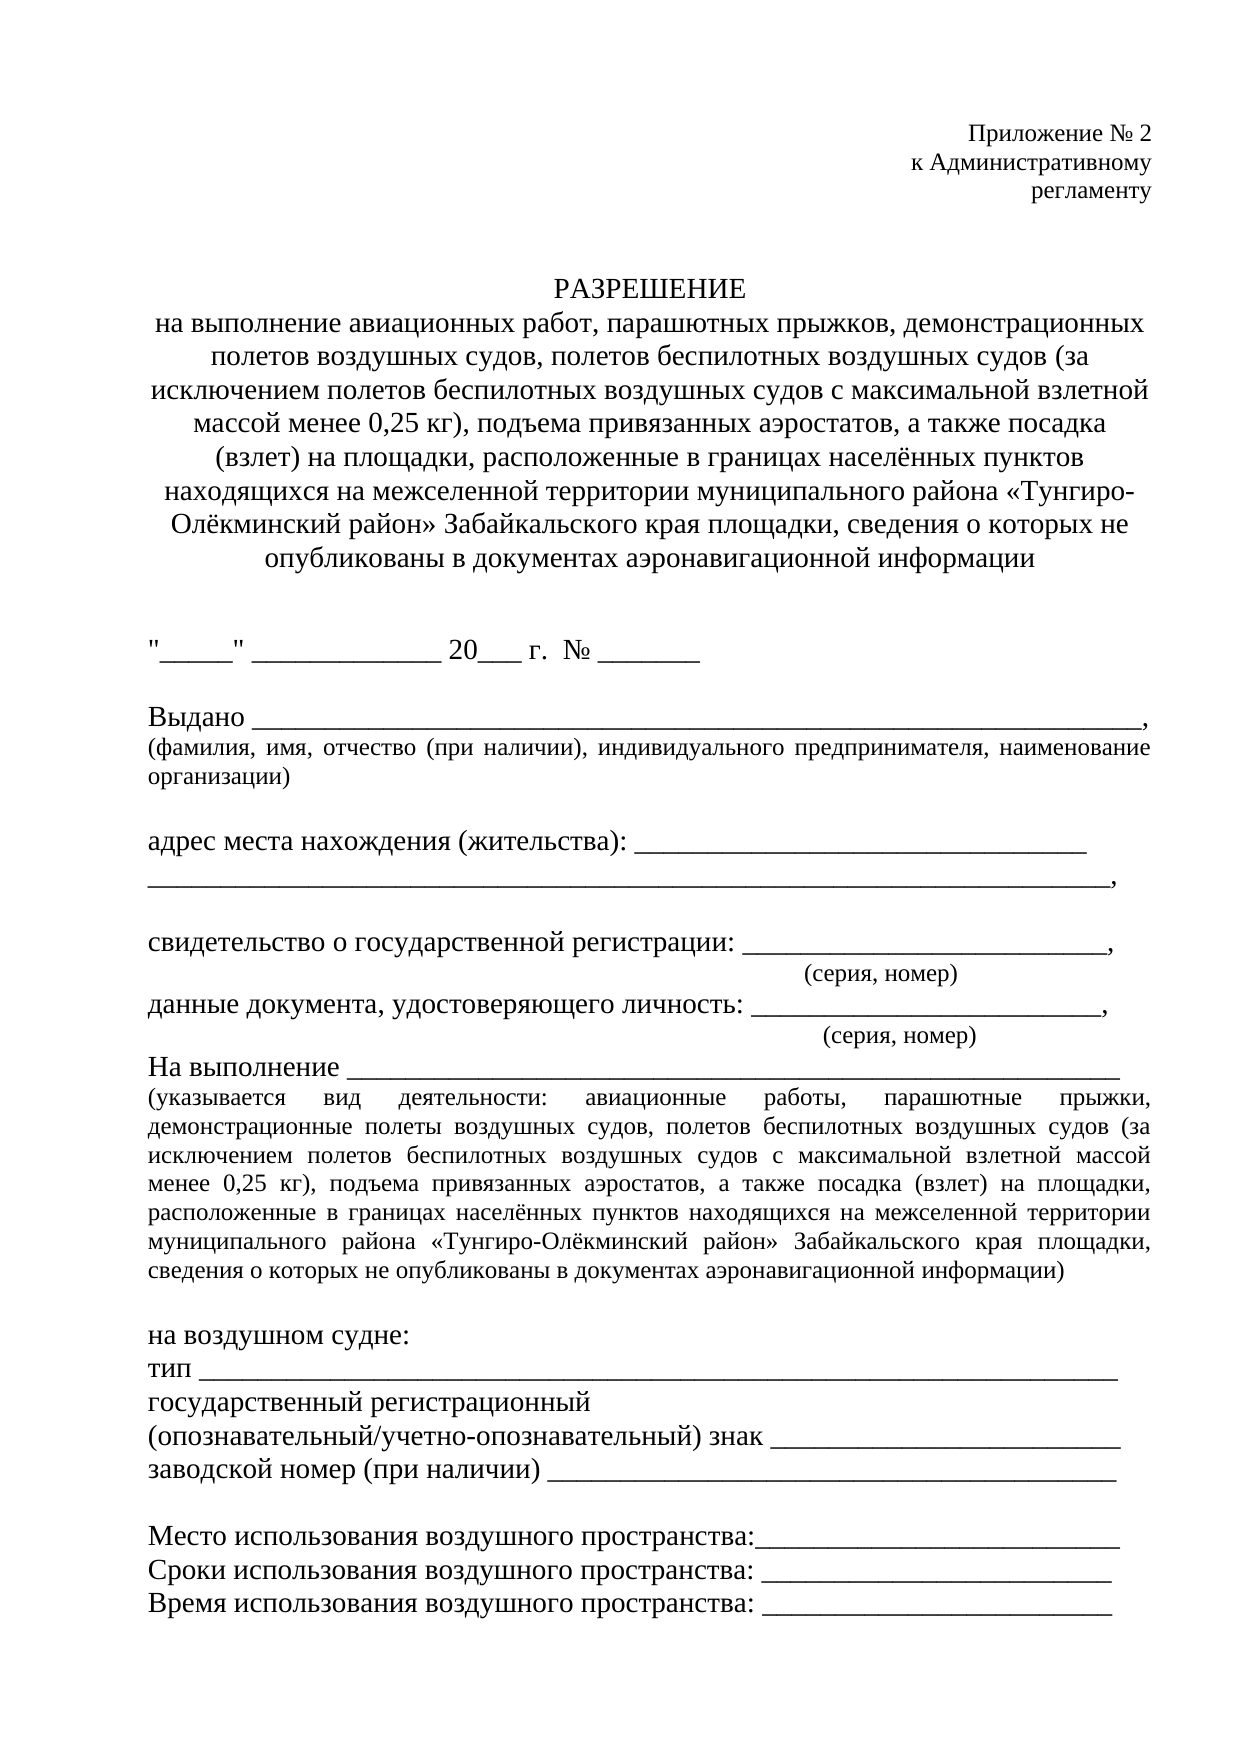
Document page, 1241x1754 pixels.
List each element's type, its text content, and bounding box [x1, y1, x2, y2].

text Место использования воздушного пространства:_________________________ [148, 1518, 1152, 1552]
text государственный регистрационный [148, 1384, 1152, 1418]
text Сроки использования воздушного пространства: ________________________ [148, 1552, 1152, 1585]
text адрес места нахождения (жительства): _______________________________ [148, 823, 1152, 857]
text (фамилия, имя, отчество (при наличии), индивидуального предпринимателя, наименование организации) [148, 732, 1152, 790]
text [148, 118, 1152, 147]
text тип _______________________________________________________________ [148, 1351, 1152, 1384]
text свидетельство о государственной регистрации: _________________________, [148, 924, 1152, 958]
text РАЗРЕШЕНИЕ [148, 271, 1152, 305]
text (серия, номер) [148, 958, 1152, 986]
text данные документа, удостоверяющего личность: ________________________, [148, 986, 1152, 1020]
text "_____" _____________ 20___ г. № _______ [148, 632, 1152, 665]
text на выполнение авиационных работ, парашютных прыжков, демонстрационных полетов воздушных судов, полетов беспилотных воздушных судов (за исключением полетов беспилотных воздушных судов с максимальной взлетной массой менее 0,25 кг), подъема привязанных аэростатов, а также посадка (взлет) на площадки, расположенные в границах населённых пунктов находящихся на межселенной территории муниципального района «Тунгиро-Олёкминский район» Забайкальского края площадки, сведения о которых не опубликованы в документах аэронавигационной информации [148, 305, 1152, 573]
text (серия, номер) [148, 1020, 1152, 1049]
text на воздушном судне: [148, 1317, 1152, 1351]
text (указывается вид деятельности: авиационные работы, парашютные прыжки, демонстрационные полеты воздушных судов, полетов беспилотных воздушных судов (за исключением полетов беспилотных воздушных судов с максимальной взлетной массой менее 0,25 кг), подъема привязанных аэростатов, а также посадка (взлет) на площадки, расположенные в границах населённых пунктов находящихся на межселенной территории муниципального района «Тунгиро-Олёкминский район» Забайкальского края площадки, сведения о которых не опубликованы в документах аэронавигационной информации) [148, 1082, 1152, 1283]
text (опознавательный/учетно-опознавательный) знак ________________________ [148, 1418, 1152, 1451]
text Время использования воздушного пространства: ________________________ [148, 1585, 1152, 1619]
text к Административному [148, 147, 1152, 176]
text На выполнение _____________________________________________________ [148, 1049, 1152, 1082]
text заводской номер (при наличии) _______________________________________ [148, 1451, 1152, 1485]
text __________________________________________________________________, [148, 857, 1152, 891]
text регламенту [148, 176, 1152, 204]
text Выдано _____________________________________________________________, [148, 699, 1152, 732]
